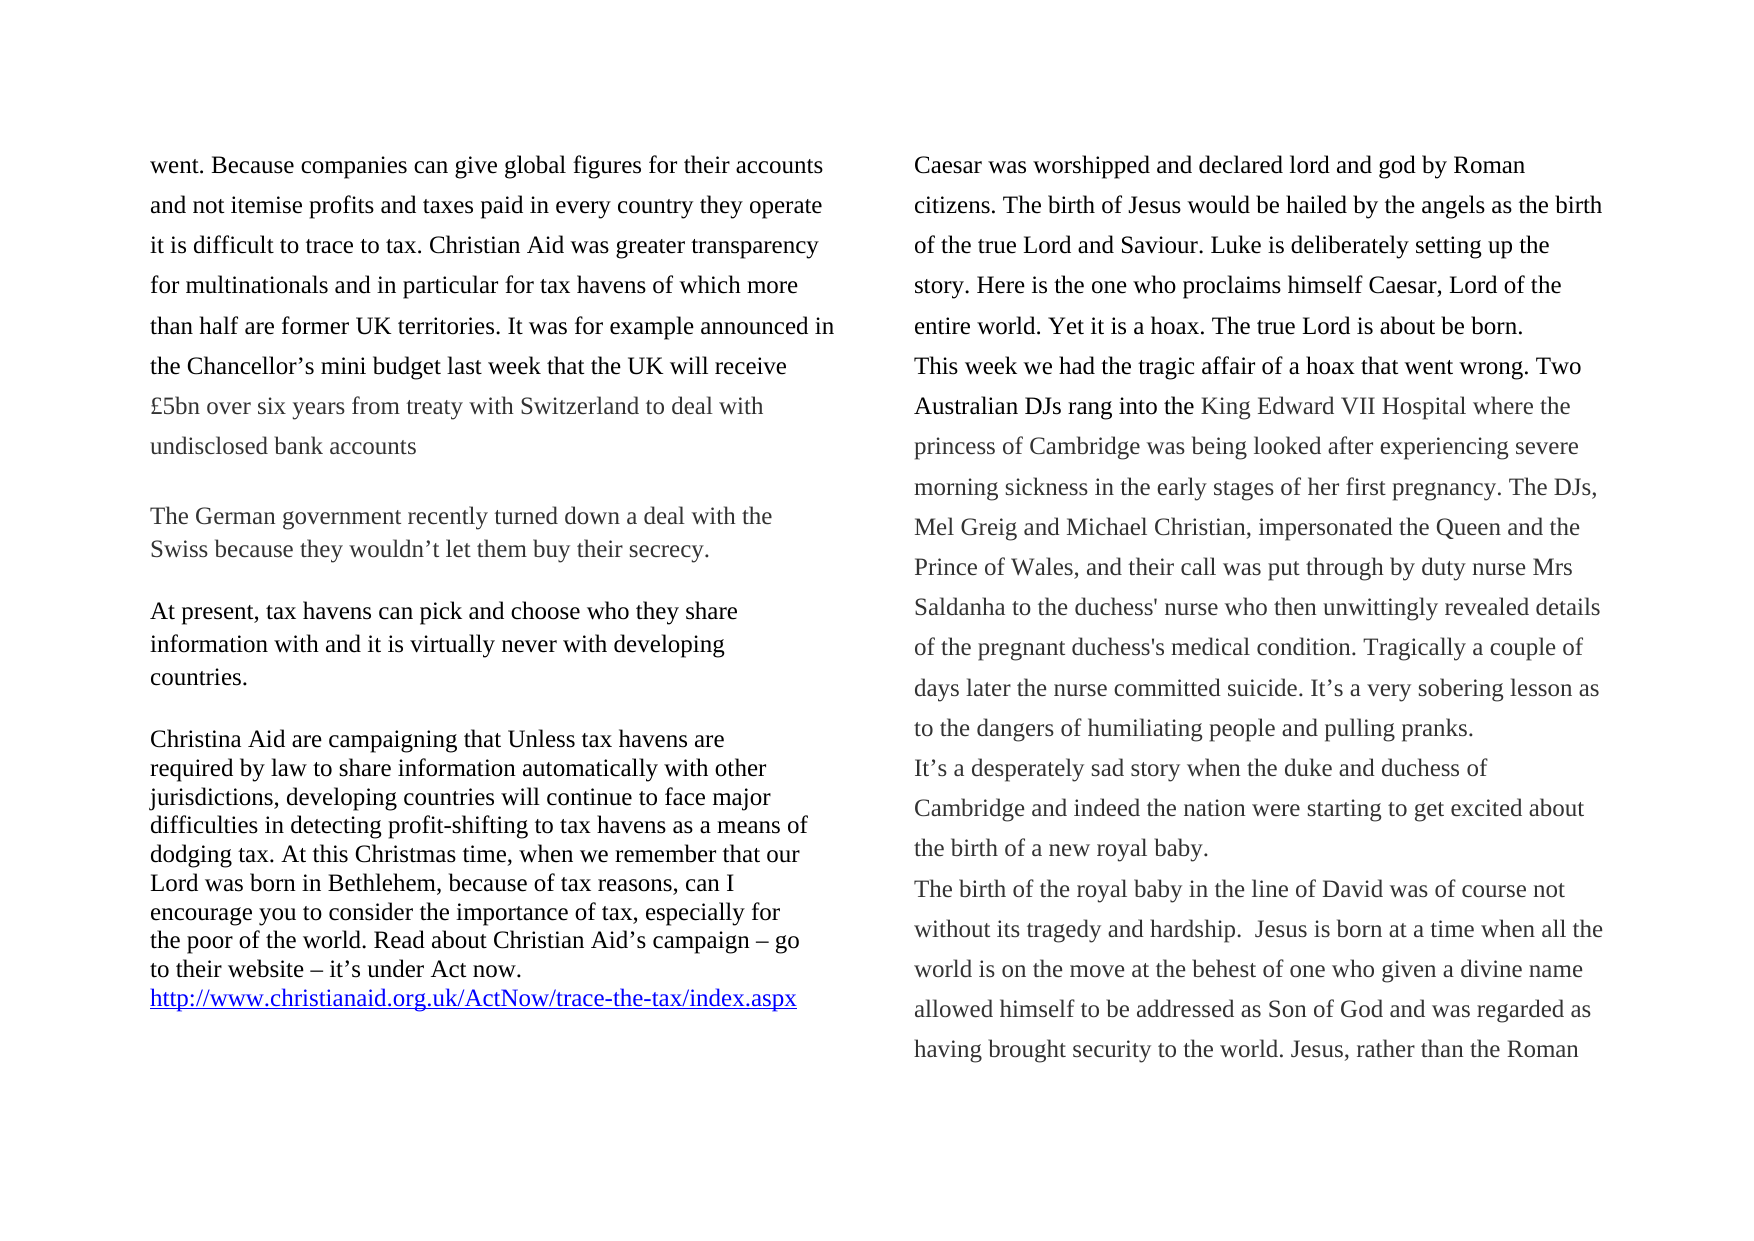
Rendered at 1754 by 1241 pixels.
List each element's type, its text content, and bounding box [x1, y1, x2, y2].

text Caesar was worshipped and declared lord and god by Roman citizens. The birth of Jesus would be hailed by the angels as the birth of the true Lord and Saviour. Luke is deliberately setting up the story. Here is the one who proclaims himself Caesar, Lord of the entire world. Yet it is a hoax. The true Lord is about be born. [914, 150, 1604, 339]
text It’s a desperately sad story when the duke and duchess of Cambridge and indeed the nation were starting to get excited about the birth of a new royal baby. [914, 753, 1604, 862]
text This week we had the tragic affair of a hoax that went wrong. Two Australian DJs rang into the King Edward VII Hospital where the princess of Cambridge was being looked after experiencing severe morning sickness in the early stages of her first pregnancy. The DJs, Mel Greig and Michael Christian, impersonated the Queen and the Prince of Wales, and their call was put through by duty nurse Mrs Saldanha to the duchess' nurse who then unwittingly revealed details of the pregnant duchess's medical condition. Tragically a couple of days later the nurse committed suicide. It’s a very sobering lesson as to the dangers of humiliating people and pulling pranks. [914, 351, 1604, 742]
text Christina Aid are campaigning that Unless tax havens are required by law to share information automatically with other jurisdictions, developing countries will continue to face major difficulties in detecting profit-shifting to tax havens as a means of dodging tax. At this Christmas time, when we remember that our Lord was born in Bethlehem, because of tax reasons, can I encourage you to consider the importance of tax, especially for the poor of the world. Read about Christian Aid’s campaign – go to their website – it’s under Act now. [150, 724, 809, 983]
text http://www.christianaid.org.uk/ActNow/trace-the-tax/index.aspx [150, 983, 840, 1012]
text At present, tax havens can pick and choose who they share information with and it is virtually never with developing countries. [150, 596, 809, 691]
text The German government recently turned down a deal with the Swiss because they wouldn’t let them buy their secrecy. [150, 501, 809, 563]
